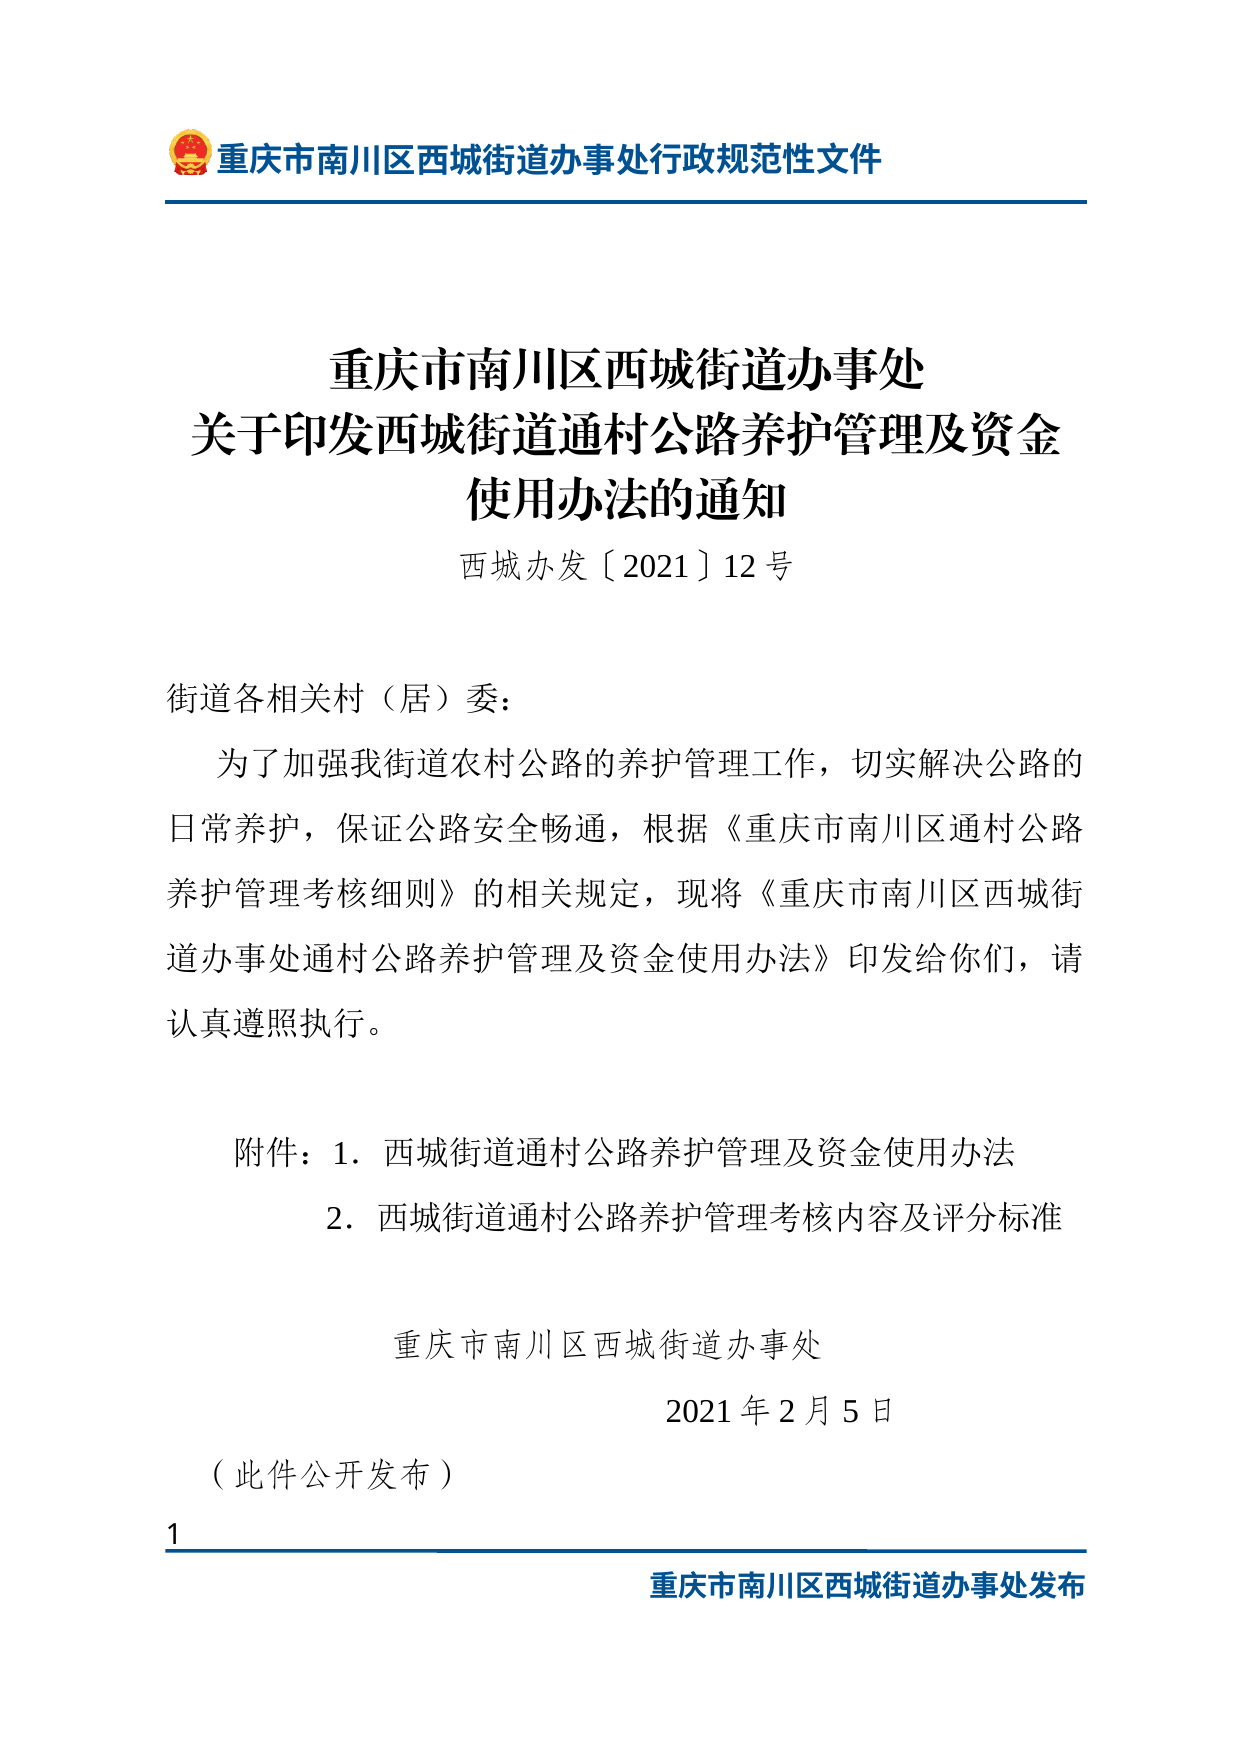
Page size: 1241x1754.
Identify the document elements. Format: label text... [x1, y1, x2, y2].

text 重庆市南川区西城街道办事处 [165, 1314, 1087, 1379]
text 西城办发〔2021〕12号 [165, 534, 1087, 599]
text 使用办法的通知 [165, 469, 1087, 534]
text 附件：1．西城街道通村公路养护管理及资金使用办法 [165, 1119, 1087, 1184]
text 为了加强我街道农村公路的养护管理工作，切实解决公路的日常养护，保证公路安全畅通，根据《重庆市南川区通村公路养护管理考核细则》的相关规定，现将《重庆市南川区西城街道办事处通村公路养护管理及资金使用办法》印发给你们，请认真遵照执行。 [165, 729, 1087, 1054]
text 2．西城街道通村公路养护管理考核内容及评分标准 [165, 1184, 1087, 1249]
text 关于印发西城街道通村公路养护管理及资金 [165, 404, 1087, 469]
text 街道各相关村（居）委： [165, 664, 1087, 729]
text 重庆市南川区西城街道办事处 [165, 339, 1087, 404]
text 2021年2月5日 [165, 1379, 1087, 1444]
picture [165, 127, 216, 179]
text （此件公开发布） [165, 1444, 1087, 1509]
